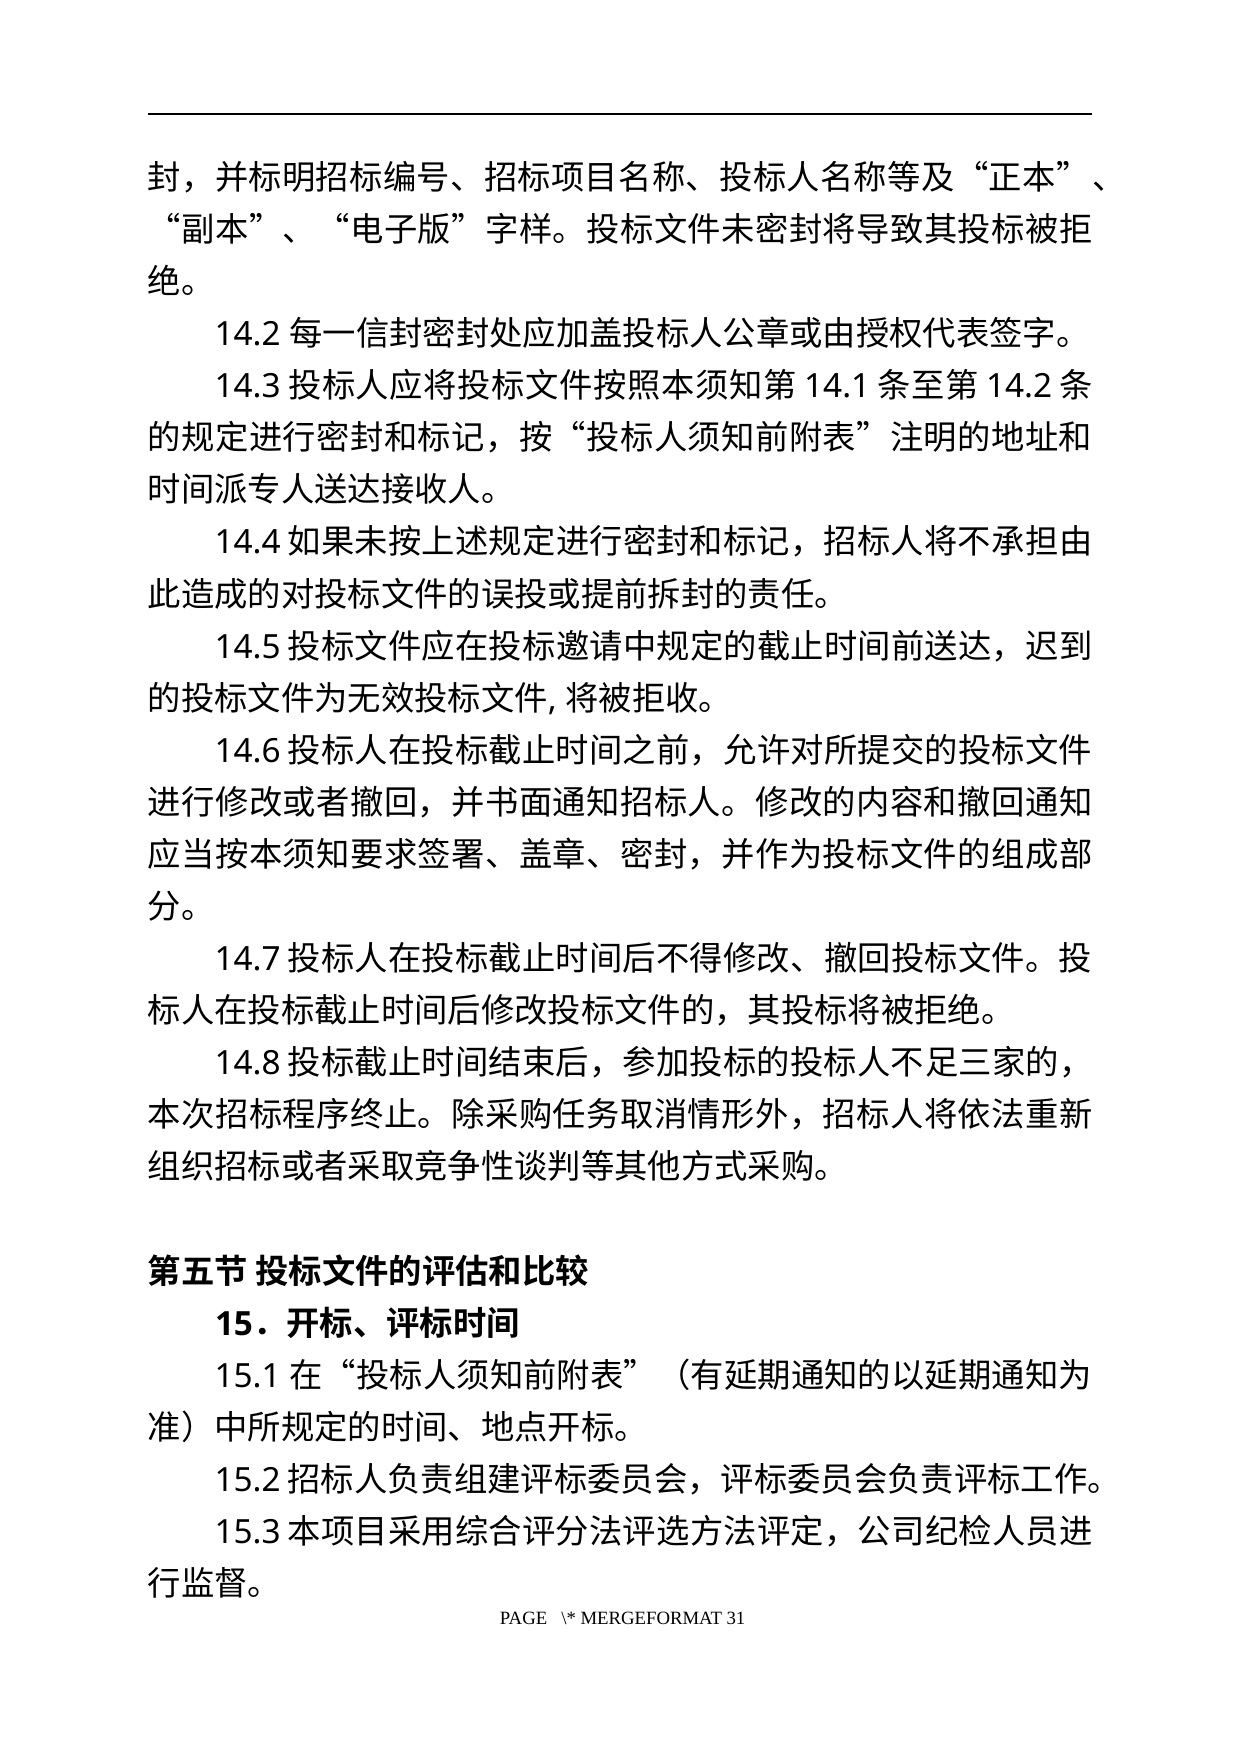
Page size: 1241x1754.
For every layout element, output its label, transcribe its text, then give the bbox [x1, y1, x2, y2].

text 14.7投标人在投标截止时间后不得修改、撤回投标文件。投标人在投标截止时间后修改投标文件的，其投标将被拒绝。 [148, 929, 1092, 1033]
text 15.1 在“投标人须知前附表”（有延期通知的以延期通知为准）中所规定的时间、地点开标。 [148, 1346, 1092, 1450]
subtitle 15．开标、评标时间 [148, 1293, 1092, 1346]
text 15.2招标人负责组建评标委员会，评标委员会负责评标工作。 [148, 1450, 1092, 1502]
subtitle 第五节 投标文件的评估和比较 [148, 1241, 1092, 1293]
text 15.3本项目采用综合评分法评选方法评定，公司纪检人员进行监督。 [148, 1502, 1092, 1606]
text 14.3投标人应将投标文件按照本须知第14.1条至第14.2条的规定进行密封和标记，按“投标人须知前附表”注明的地址和时间派专人送达接收人。 [148, 356, 1092, 512]
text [148, 148, 1092, 304]
text 14.5投标文件应在投标邀请中规定的截止时间前送达，迟到的投标文件为无效投标文件, 将被拒收。 [148, 616, 1092, 721]
text 14.8投标截止时间结束后，参加投标的投标人不足三家的，本次招标程序终止。除采购任务取消情形外，招标人将依法重新组织招标或者采取竞争性谈判等其他方式采购。 [148, 1033, 1092, 1189]
text 14.2 每一信封密封处应加盖投标人公章或由授权代表签字。 [148, 304, 1092, 356]
text 14.4如果未按上述规定进行密封和标记，招标人将不承担由此造成的对投标文件的误投或提前拆封的责任。 [148, 512, 1092, 616]
text 14.6投标人在投标截止时间之前，允许对所提交的投标文件进行修改或者撤回，并书面通知招标人。修改的内容和撤回通知应当按本须知要求签署、盖章、密封，并作为投标文件的组成部分。 [148, 721, 1092, 929]
